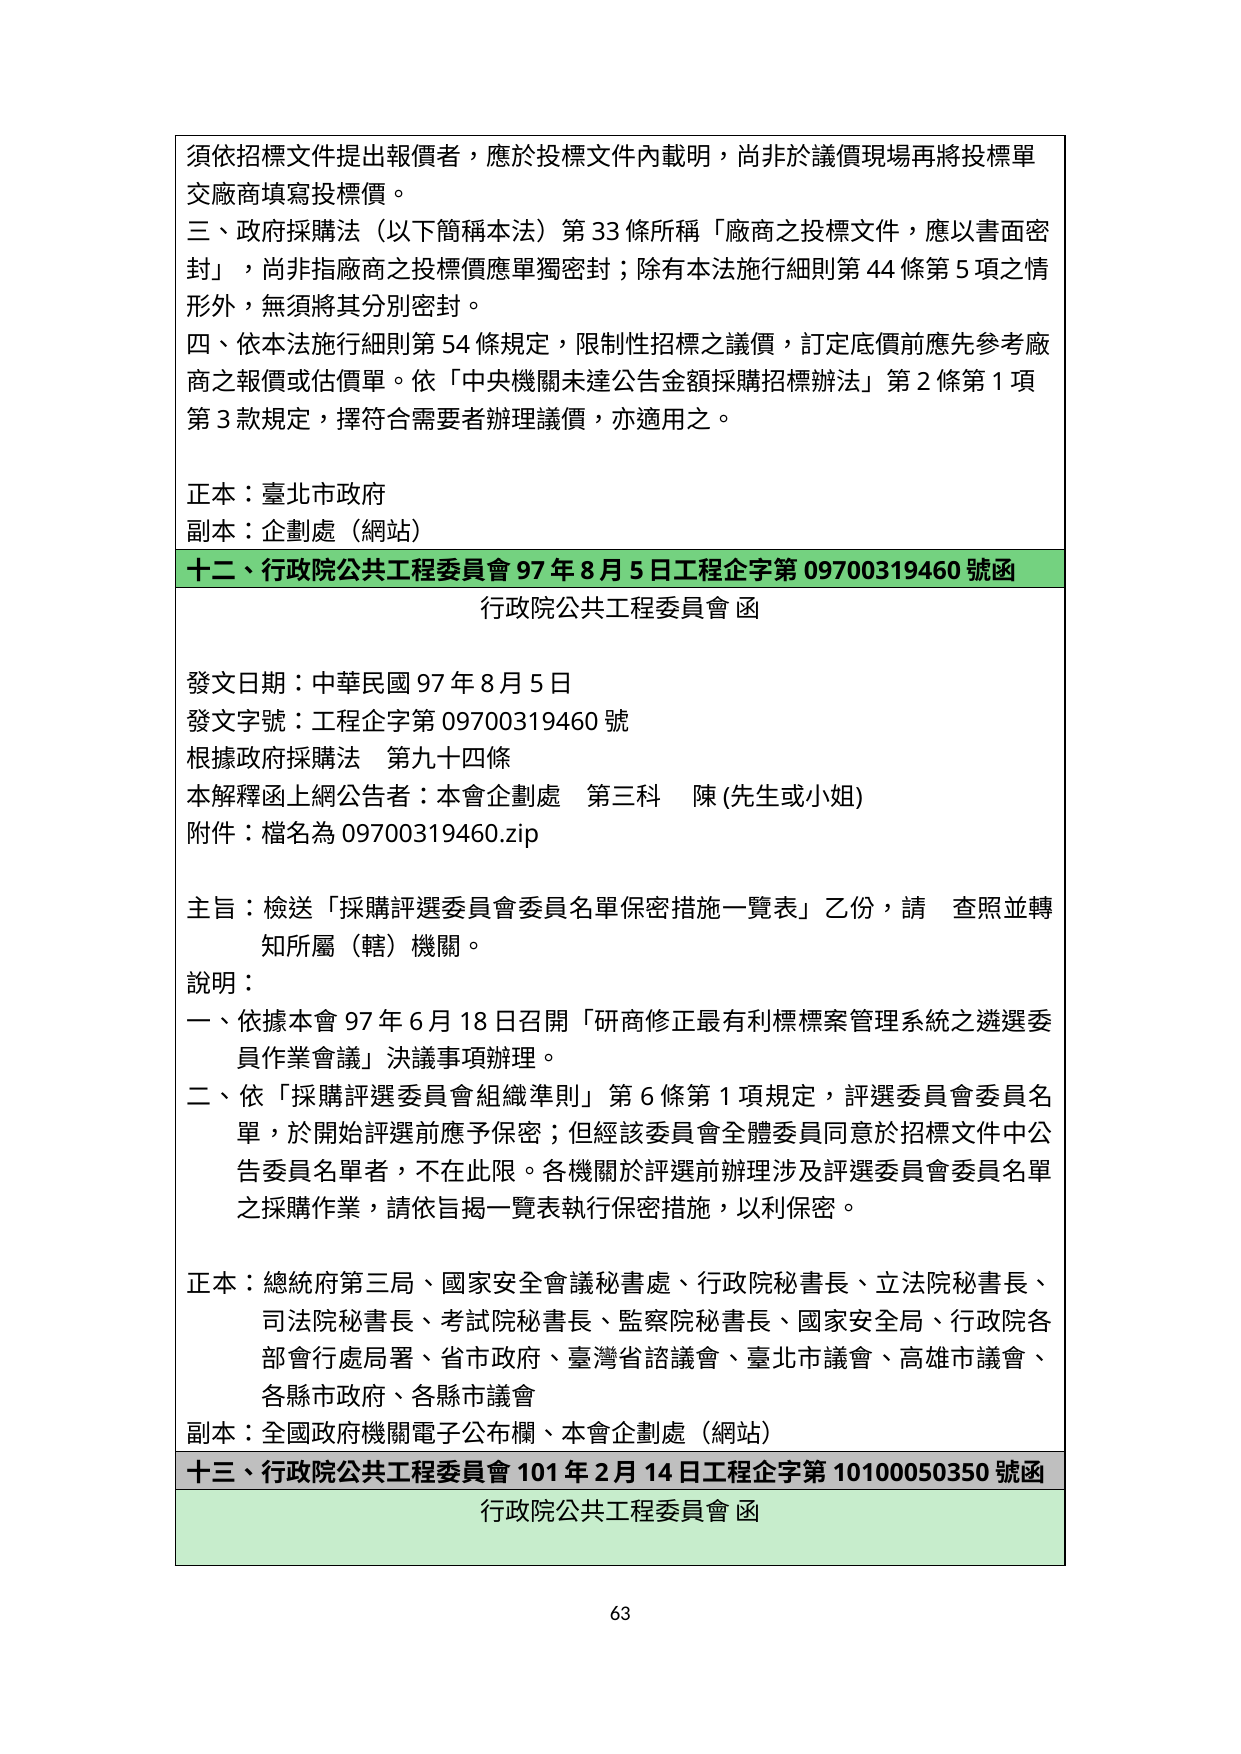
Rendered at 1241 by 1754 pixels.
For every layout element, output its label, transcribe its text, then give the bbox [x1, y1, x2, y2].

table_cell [176, 136, 1064, 549]
table_cell 行政院公共工程委員會 函 發文日期：中華民國97年8月5日 發文字號：工程企字第09700319460號 根據政府採購法 第九十四條 本解釋函上網公告者：本會企劃處 第三科 陳 (先生或小姐) 附件：檔名為09700319460.zip 主旨：檢送「採購評選委員會委員名單保密措施一覽表」乙份，請 查照並轉知所屬（轄）機關。 說明： 一、依據本會97年6月18日召開「研商修正最有利標標案管理系統之遴選委員作業會議」決議事項辦理。 二、依「採購評選委員會組織準則」第6條第1項規定，評選委員會委員名單，於開始評選前應予保密；但經該委員會全體委員同意於招標文件中公告委員名單者，不在此限。各機關於評選前辦理涉及評選委員會委員名單之採購作業，請依旨揭一覽表執行保密措施，以利保密。 正本：總統府第三局、國家安全會議秘書處、行政院秘書長、立法院秘書長、司法院秘書長、考試院秘書長、監察院秘書長、國家安全局、行政院各部會行處局署、省市政府、臺灣省諮議會、臺北市議會、高雄市議會、各縣市政府、各縣市議會 副本：全國政府機關電子公布欄、本會企劃處（網站） [176, 588, 1064, 1451]
table_cell 十三、行政院公共工程委員會101年2月14日工程企字第10100050350號函 [176, 1452, 1064, 1489]
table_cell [176, 1490, 1064, 1565]
table_cell 十二、行政院公共工程委員會97年8月5日工程企字第09700319460號函 [176, 550, 1064, 587]
